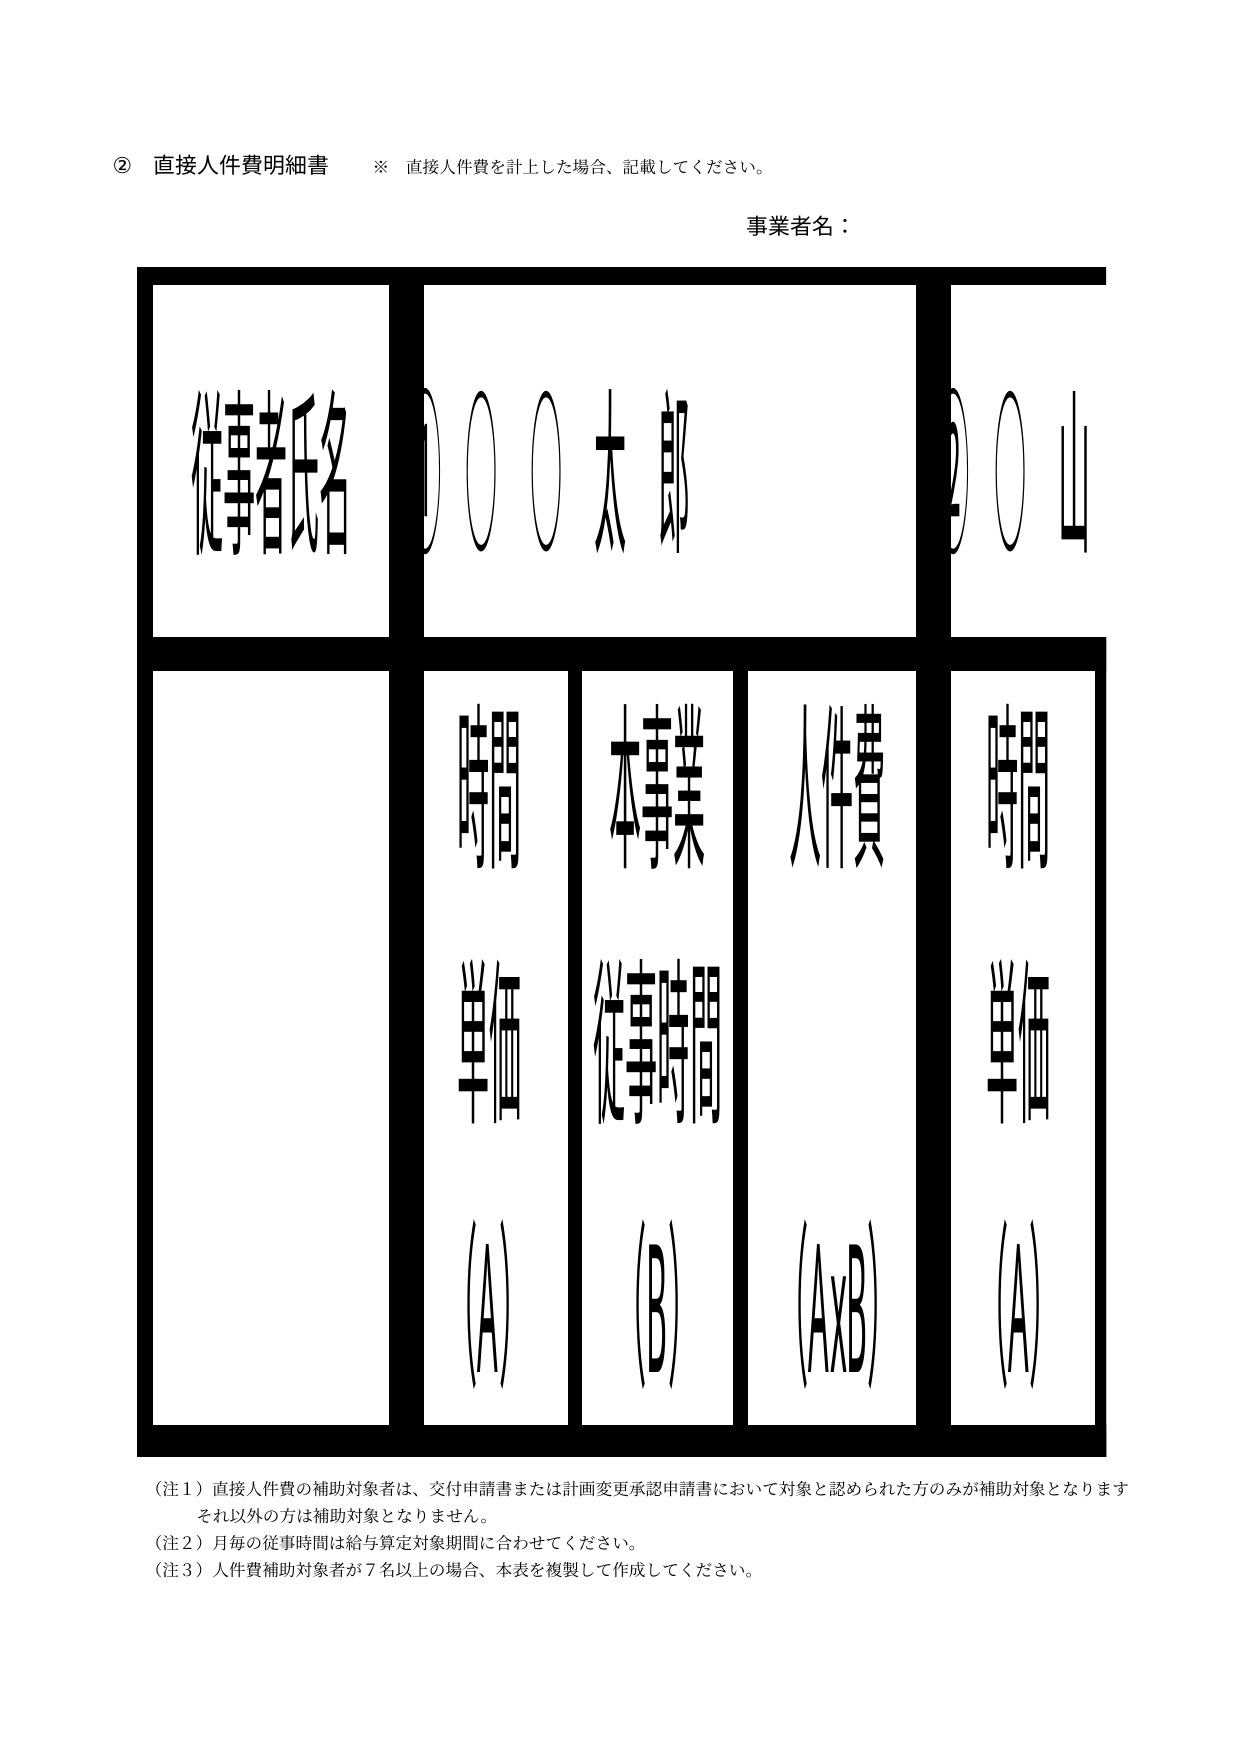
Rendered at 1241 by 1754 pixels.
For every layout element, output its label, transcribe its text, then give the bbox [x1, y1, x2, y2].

text ② 直接人件費明細書 ※ 直接人件費を計上した場合、記載してください。 [112, 148, 1128, 179]
text 事業者名： [112, 209, 1128, 241]
text （注２）月毎の従事時間は給与算定対象期間に合わせてください。 [145, 1528, 1128, 1555]
text （注３）人件費補助対象者が７名以上の場合、本表を複製して作成してください。 [145, 1555, 1128, 1582]
text （注１）直接人件費の補助対象者は、交付申請書または計画変更承認申請書において対象と認められた方のみが補助対象となります。それ以外の方は補助対象となりません。 [145, 258, 1128, 1528]
